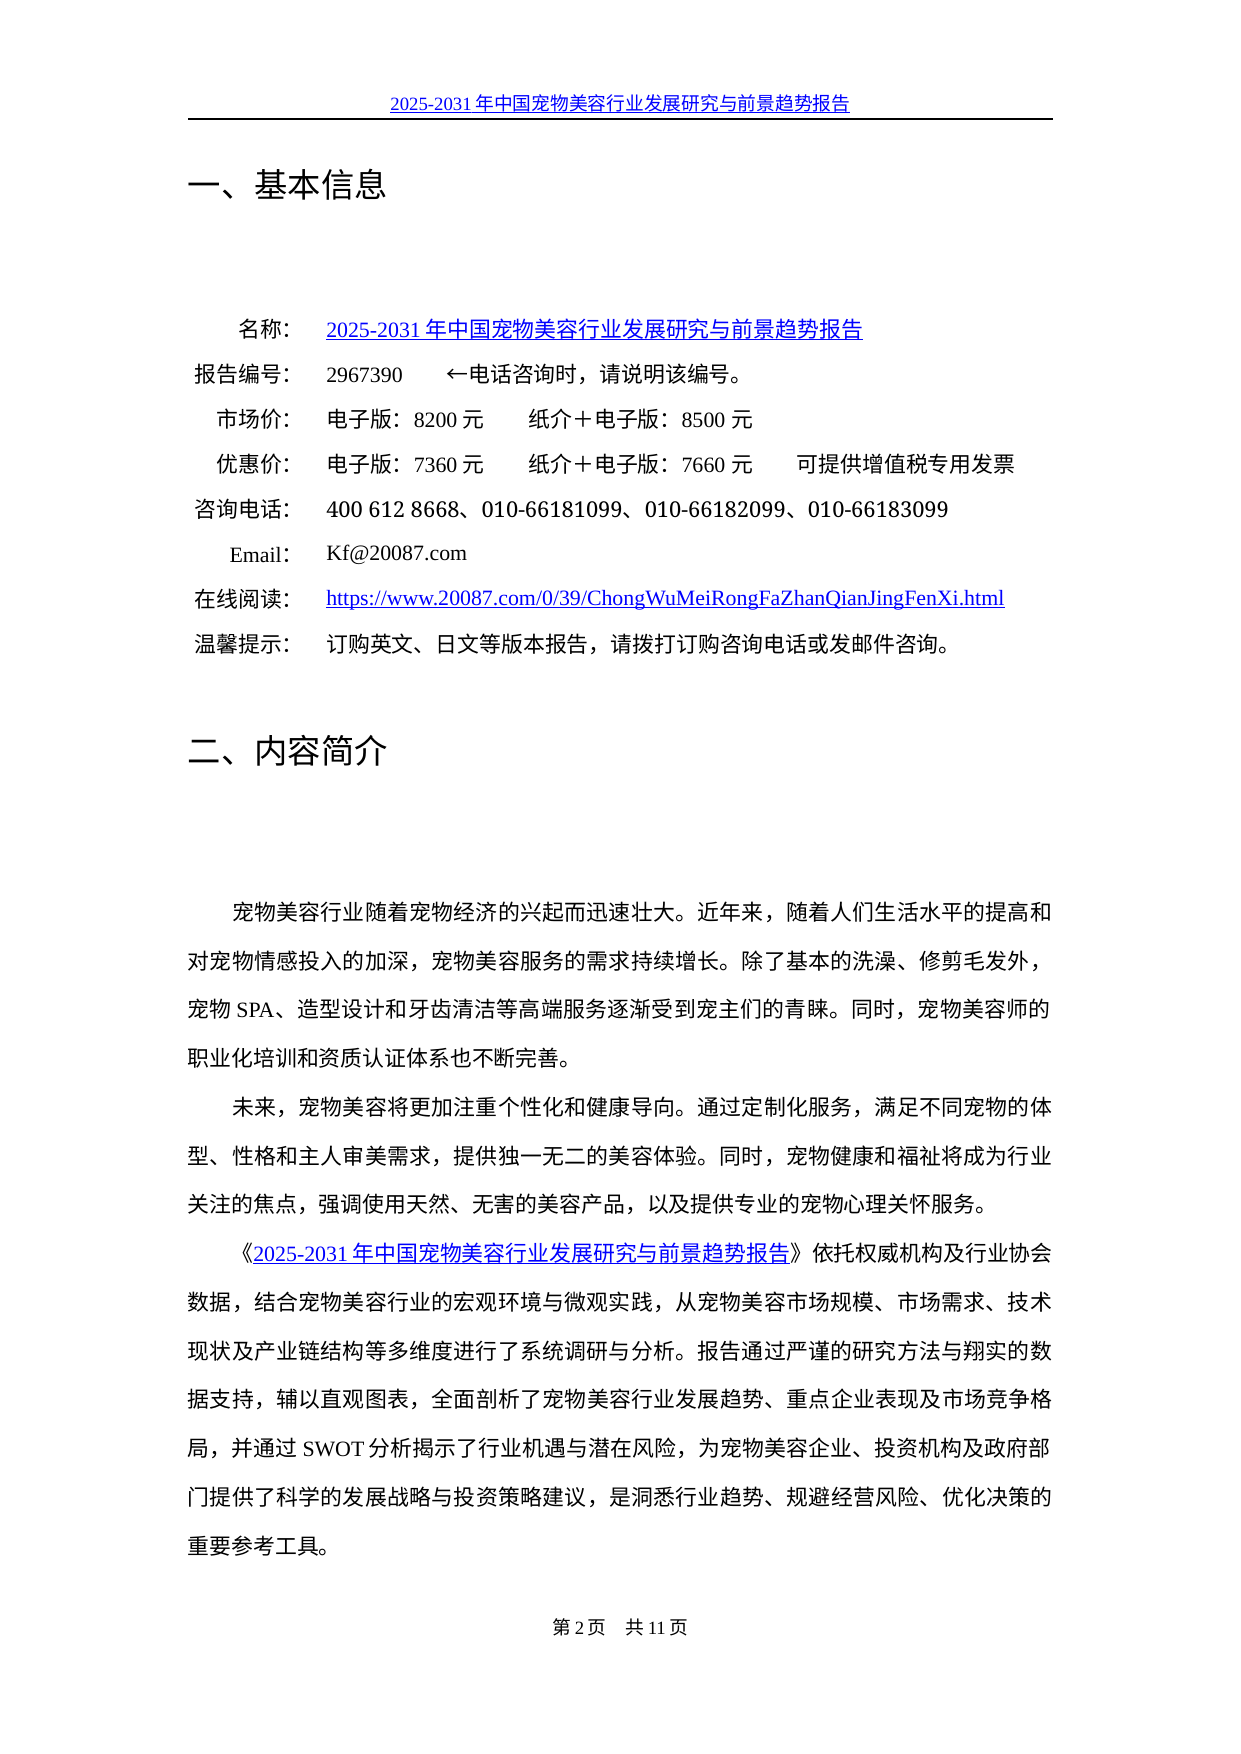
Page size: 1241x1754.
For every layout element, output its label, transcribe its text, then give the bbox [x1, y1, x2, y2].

title 一、基本信息 [187, 150, 1053, 215]
table_header 2025-2031年中国宠物美容行业发展研究与前景趋势报告 [315, 312, 1073, 357]
title 二、内容简介 [187, 717, 1053, 782]
table_cell [315, 582, 1073, 627]
table_cell 2967390 ←电话咨询时，请说明该编号。 [315, 357, 1073, 402]
table_cell 温馨提示： [167, 627, 315, 672]
table_cell Kf@20087.com [315, 537, 1073, 582]
table_cell 报告编号： [167, 357, 315, 402]
table_cell 优惠价： [167, 447, 315, 492]
table_cell 电子版：7360 元 纸介＋电子版：7660 元 可提供增值税专用发票 [315, 447, 1073, 492]
table_header 名称： [167, 312, 315, 357]
table_cell Email： [167, 537, 315, 582]
table_cell 电子版：8200 元 纸介＋电子版：8500 元 [315, 402, 1073, 447]
table_cell 在线阅读： [167, 582, 315, 627]
table_cell 400 612 8668、010-66181099、010-66182099、010-66183099 [315, 492, 1073, 537]
table_cell 咨询电话： [167, 492, 315, 537]
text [187, 894, 1053, 1561]
table_cell 订购英文、日文等版本报告，请拨打订购咨询电话或发邮件咨询。 [315, 627, 1073, 672]
table_cell 市场价： [167, 402, 315, 447]
